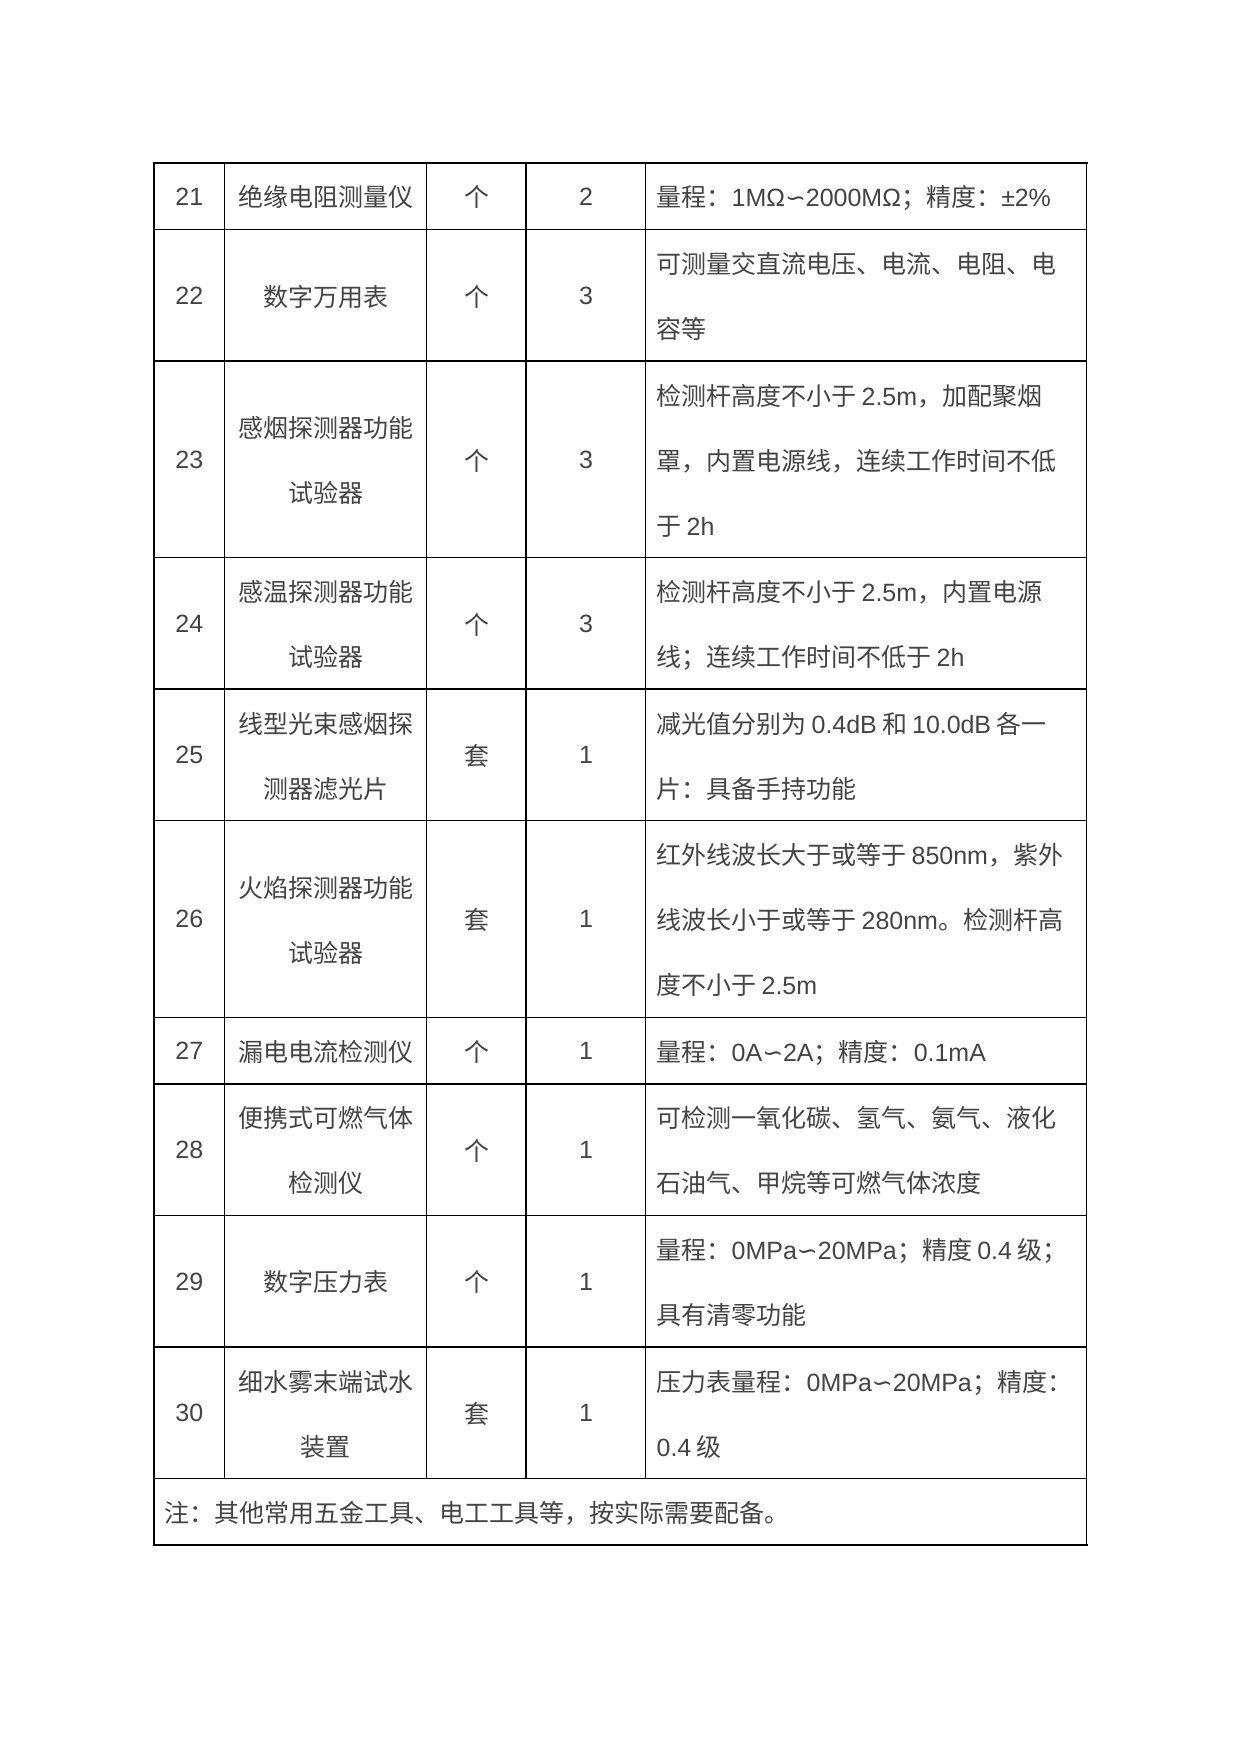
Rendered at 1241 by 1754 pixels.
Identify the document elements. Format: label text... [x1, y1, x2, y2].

table_cell 个 [427, 230, 525, 360]
table_cell 感温探测器功能试验器 [225, 558, 426, 688]
table_cell 1 [527, 1348, 645, 1478]
table_cell 线型光束感烟探测器滤光片 [225, 690, 426, 820]
table_cell 29 [155, 1216, 224, 1346]
table_cell 24 [155, 558, 224, 688]
table_cell 注：其他常用五金工具、电工工具等，按实际需要配备。 [155, 1479, 1086, 1544]
table_cell 细水雾末端试水装置 [225, 1348, 426, 1478]
table_cell 个 [427, 1018, 525, 1083]
table_cell 漏电电流检测仪 [225, 1018, 426, 1083]
table_cell 30 [155, 1348, 224, 1478]
table_cell 可检测一氧化碳、氢气、氨气、液化石油气、甲烷等可燃气体浓度 [646, 1085, 1086, 1214]
table_cell 1 [527, 690, 645, 820]
table_cell 减光值分别为0.4dB和10.0dB各一片：具备手持功能 [646, 690, 1086, 820]
table_cell 27 [155, 1018, 224, 1083]
table_cell 量程：0MPa∽20MPa；精度0.4级；具有清零功能 [646, 1216, 1086, 1346]
table_cell 1 [527, 821, 645, 1016]
table_cell 3 [527, 558, 645, 688]
table_cell 个 [427, 164, 525, 228]
table_cell 绝缘电阻测量仪 [225, 164, 426, 228]
table_cell 个 [427, 362, 525, 557]
table_cell 数字万用表 [225, 230, 426, 360]
table_cell 1 [527, 1018, 645, 1083]
table_cell 套 [427, 821, 525, 1016]
table_cell 3 [527, 362, 645, 557]
table_cell 个 [427, 1216, 525, 1346]
table_cell 26 [155, 821, 224, 1016]
table_cell 可测量交直流电压、电流、电阻、电容等 [646, 230, 1086, 360]
table_cell 23 [155, 362, 224, 557]
table_cell 25 [155, 690, 224, 820]
table_cell 28 [155, 1085, 224, 1214]
table_cell 量程：1MΩ∽2000MΩ；精度：±2% [646, 164, 1086, 228]
table_cell 3 [527, 230, 645, 360]
table_cell 套 [427, 690, 525, 820]
table_cell 检测杆高度不小于2.5m，内置电源线；连续工作时间不低于2h [646, 558, 1086, 688]
table_cell 压力表量程：0MPa∽20MPa；精度：0.4级 [646, 1348, 1086, 1478]
table_cell 1 [527, 1085, 645, 1214]
table_cell 数字压力表 [225, 1216, 426, 1346]
table_cell 21 [155, 164, 224, 228]
table_cell 检测杆高度不小于2.5m，加配聚烟罩，内置电源线，连续工作时间不低于2h [646, 362, 1086, 557]
table_cell 火焰探测器功能试验器 [225, 821, 426, 1016]
table_cell 套 [427, 1348, 525, 1478]
table_cell 2 [527, 164, 645, 228]
table_cell 便携式可燃气体检测仪 [225, 1085, 426, 1214]
table_cell 红外线波长大于或等于850nm，紫外线波长小于或等于280nm。检测杆高度不小于2.5m [646, 821, 1086, 1016]
table_cell 个 [427, 558, 525, 688]
table_cell 量程：0A∽2A；精度：0.1mA [646, 1018, 1086, 1083]
table_cell 个 [427, 1085, 525, 1214]
table_cell 22 [155, 230, 224, 360]
table_cell 1 [527, 1216, 645, 1346]
table_cell 感烟探测器功能试验器 [225, 362, 426, 557]
